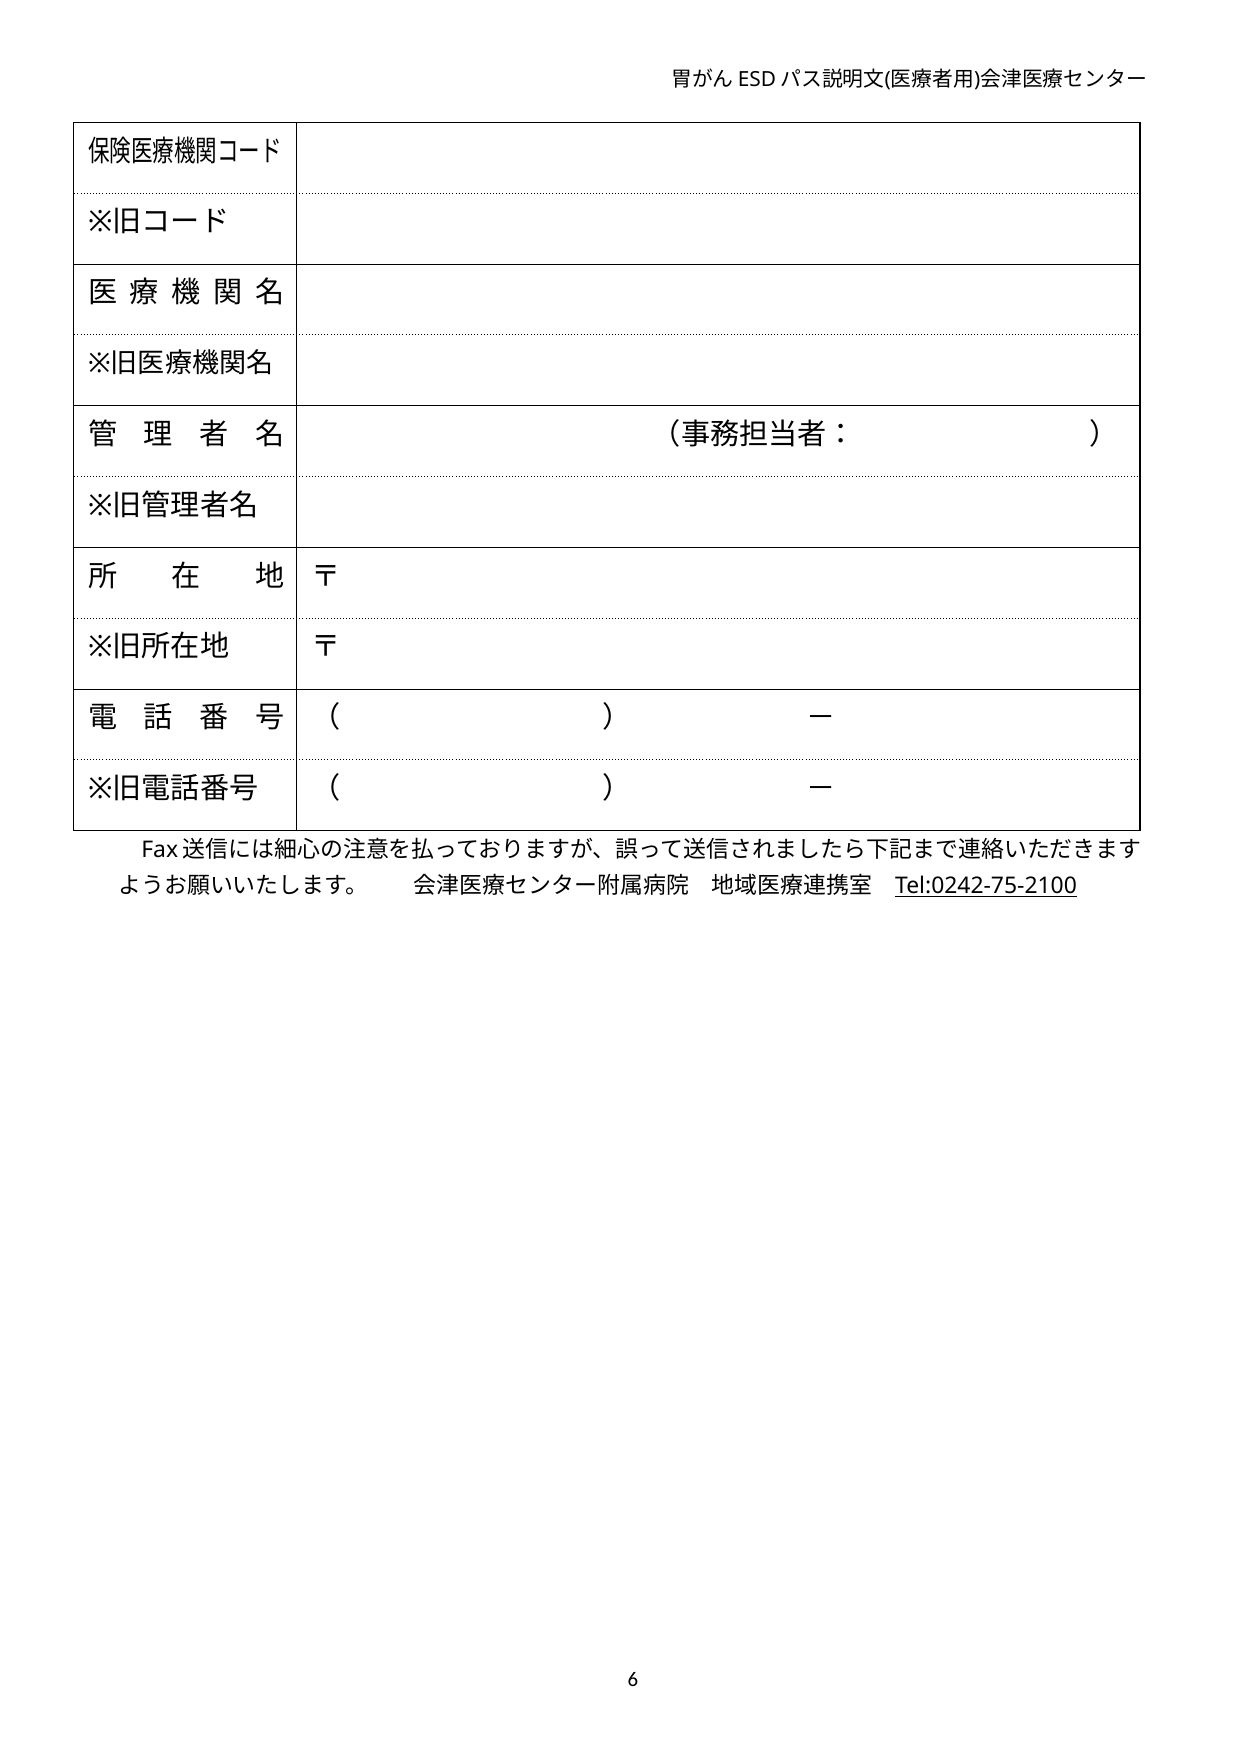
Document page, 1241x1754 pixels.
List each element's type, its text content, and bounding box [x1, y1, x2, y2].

table_cell 管理者名 [74, 406, 296, 476]
table_cell ※旧医療機関名 [74, 334, 296, 405]
table_cell [297, 476, 1139, 547]
table_cell 電話番号 [74, 690, 296, 759]
table_cell [297, 265, 1139, 334]
table_cell [297, 334, 1139, 405]
table_cell ※旧コード [74, 193, 296, 263]
text Fax送信には細心の注意を払っておりますが、誤って送信されましたら下記まで連絡いただきますようお願いいたします。 会津医療センター附属病院 地域医療連携室 Tel:0242-75-2100 [118, 831, 1147, 900]
table_cell （事務担当者： ） [297, 406, 1139, 476]
table_cell ※旧所在地 [74, 618, 296, 688]
table_header 保険医療機関コード [74, 123, 296, 193]
table_cell [297, 193, 1139, 263]
table_cell （ ） － [297, 759, 1139, 830]
table_cell ※旧管理者名 [74, 476, 296, 547]
table_header [297, 123, 1139, 193]
table_cell ※旧電話番号 [74, 759, 296, 830]
table_cell （ ） － [297, 690, 1139, 759]
table_cell 医療機関名 [74, 265, 296, 334]
table_cell 〒 [297, 618, 1139, 688]
table_cell 〒 [297, 548, 1139, 618]
table_cell 所在地 [74, 548, 296, 618]
